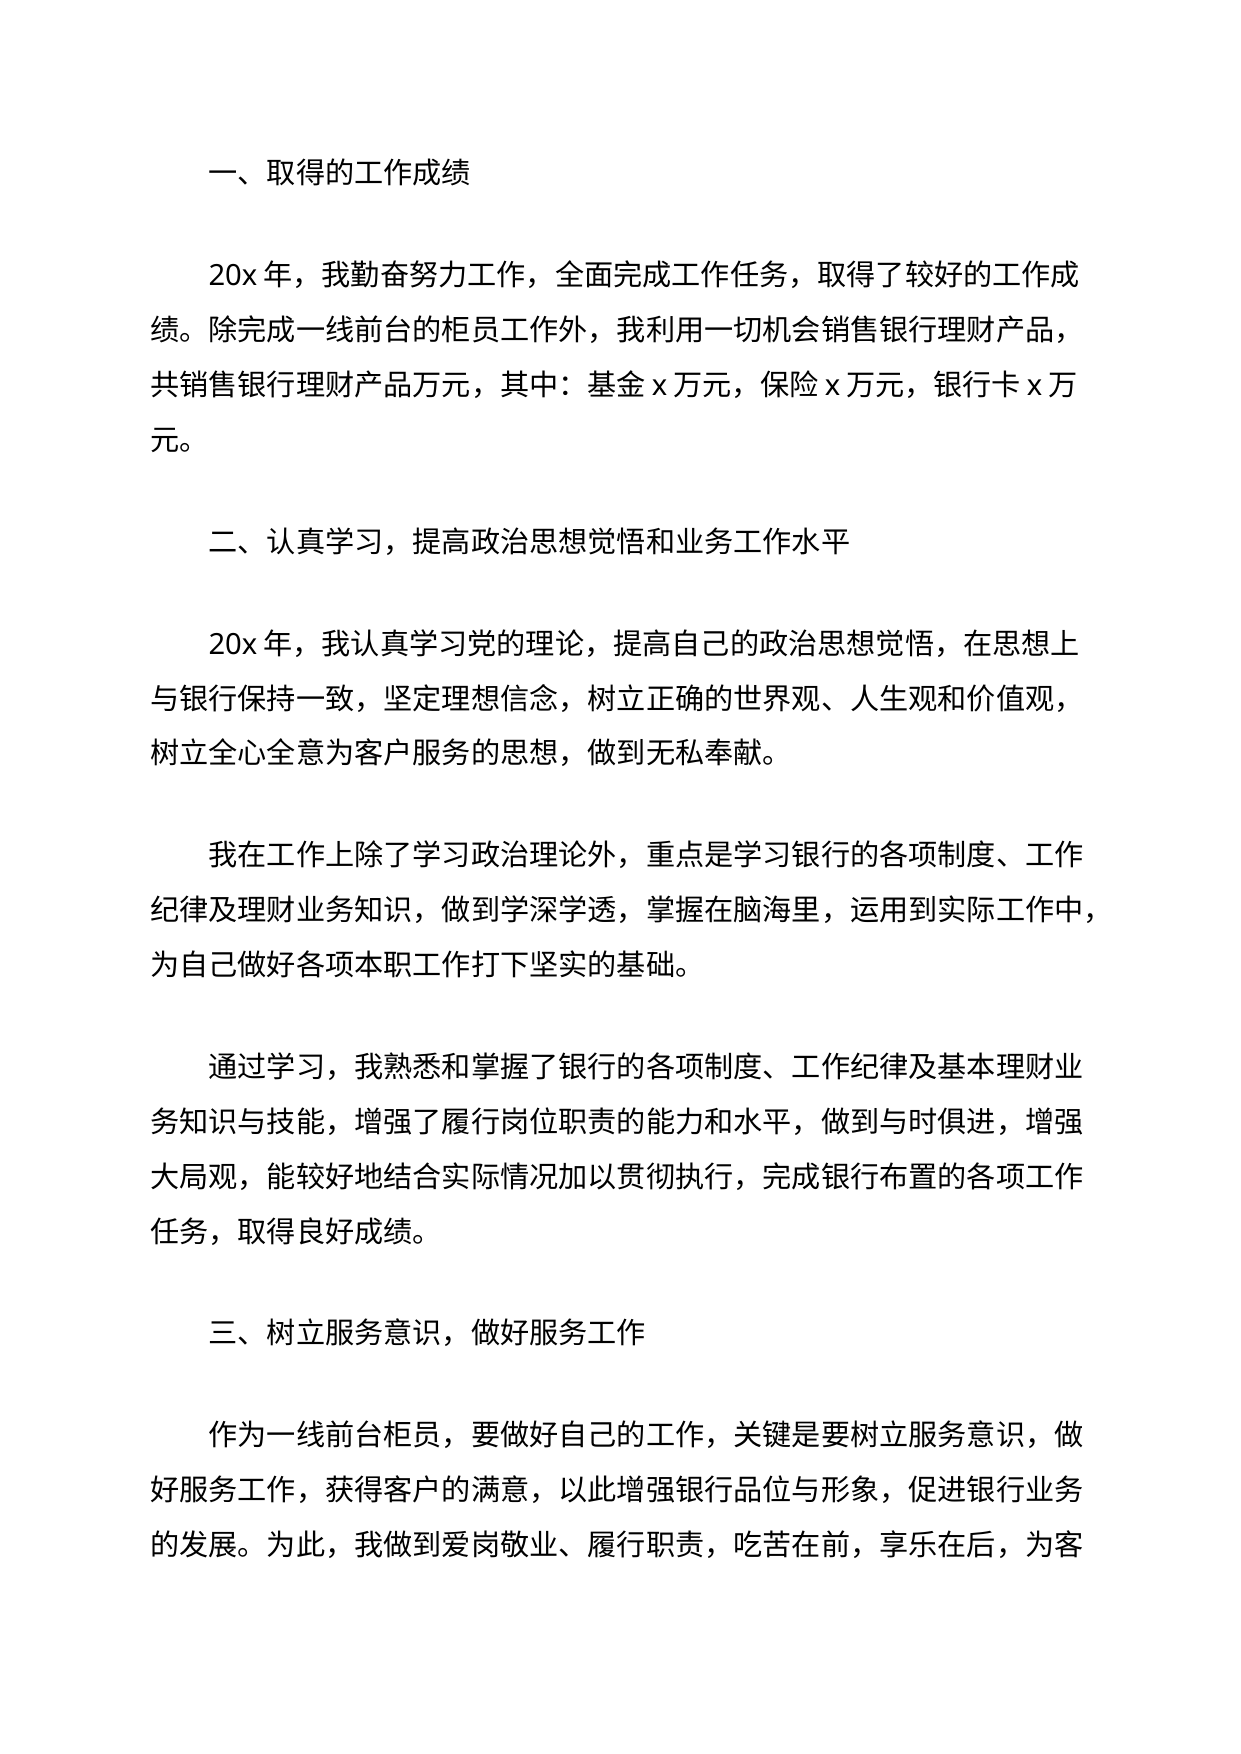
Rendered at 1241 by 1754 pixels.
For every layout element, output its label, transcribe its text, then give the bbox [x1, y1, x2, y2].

text 三、树立服务意识，做好服务工作 [150, 1310, 1090, 1352]
text 一、取得的工作成绩 [150, 150, 1090, 192]
text 20x年，我认真学习党的理论，提高自己的政治思想觉悟，在思想上与银行保持一致，坚定理想信念，树立正确的世界观、人生观和价值观，树立全心全意为客户服务的思想，做到无私奉献。 [150, 620, 1090, 772]
text 二、认真学习，提高政治思想觉悟和业务工作水平 [150, 518, 1090, 561]
text 通过学习，我熟悉和掌握了银行的各项制度、工作纪律及基本理财业务知识与技能，增强了履行岗位职责的能力和水平，做到与时俱进，增强大局观，能较好地结合实际情况加以贯彻执行，完成银行布置的各项工作任务，取得良好成绩。 [150, 1043, 1090, 1250]
text 我在工作上除了学习政治理论外，重点是学习银行的各项制度、工作纪律及理财业务知识，做到学深学透，掌握在脑海里，运用到实际工作中，为自己做好各项本职工作打下坚实的基础。 [150, 832, 1090, 984]
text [150, 1412, 1090, 1564]
text 20x年，我勤奋努力工作，全面完成工作任务，取得了较好的工作成绩。除完成一线前台的柜员工作外，我利用一切机会销售银行理财产品，共销售银行理财产品万元，其中：基金x万元，保险x万元，银行卡x万元。 [150, 252, 1090, 459]
